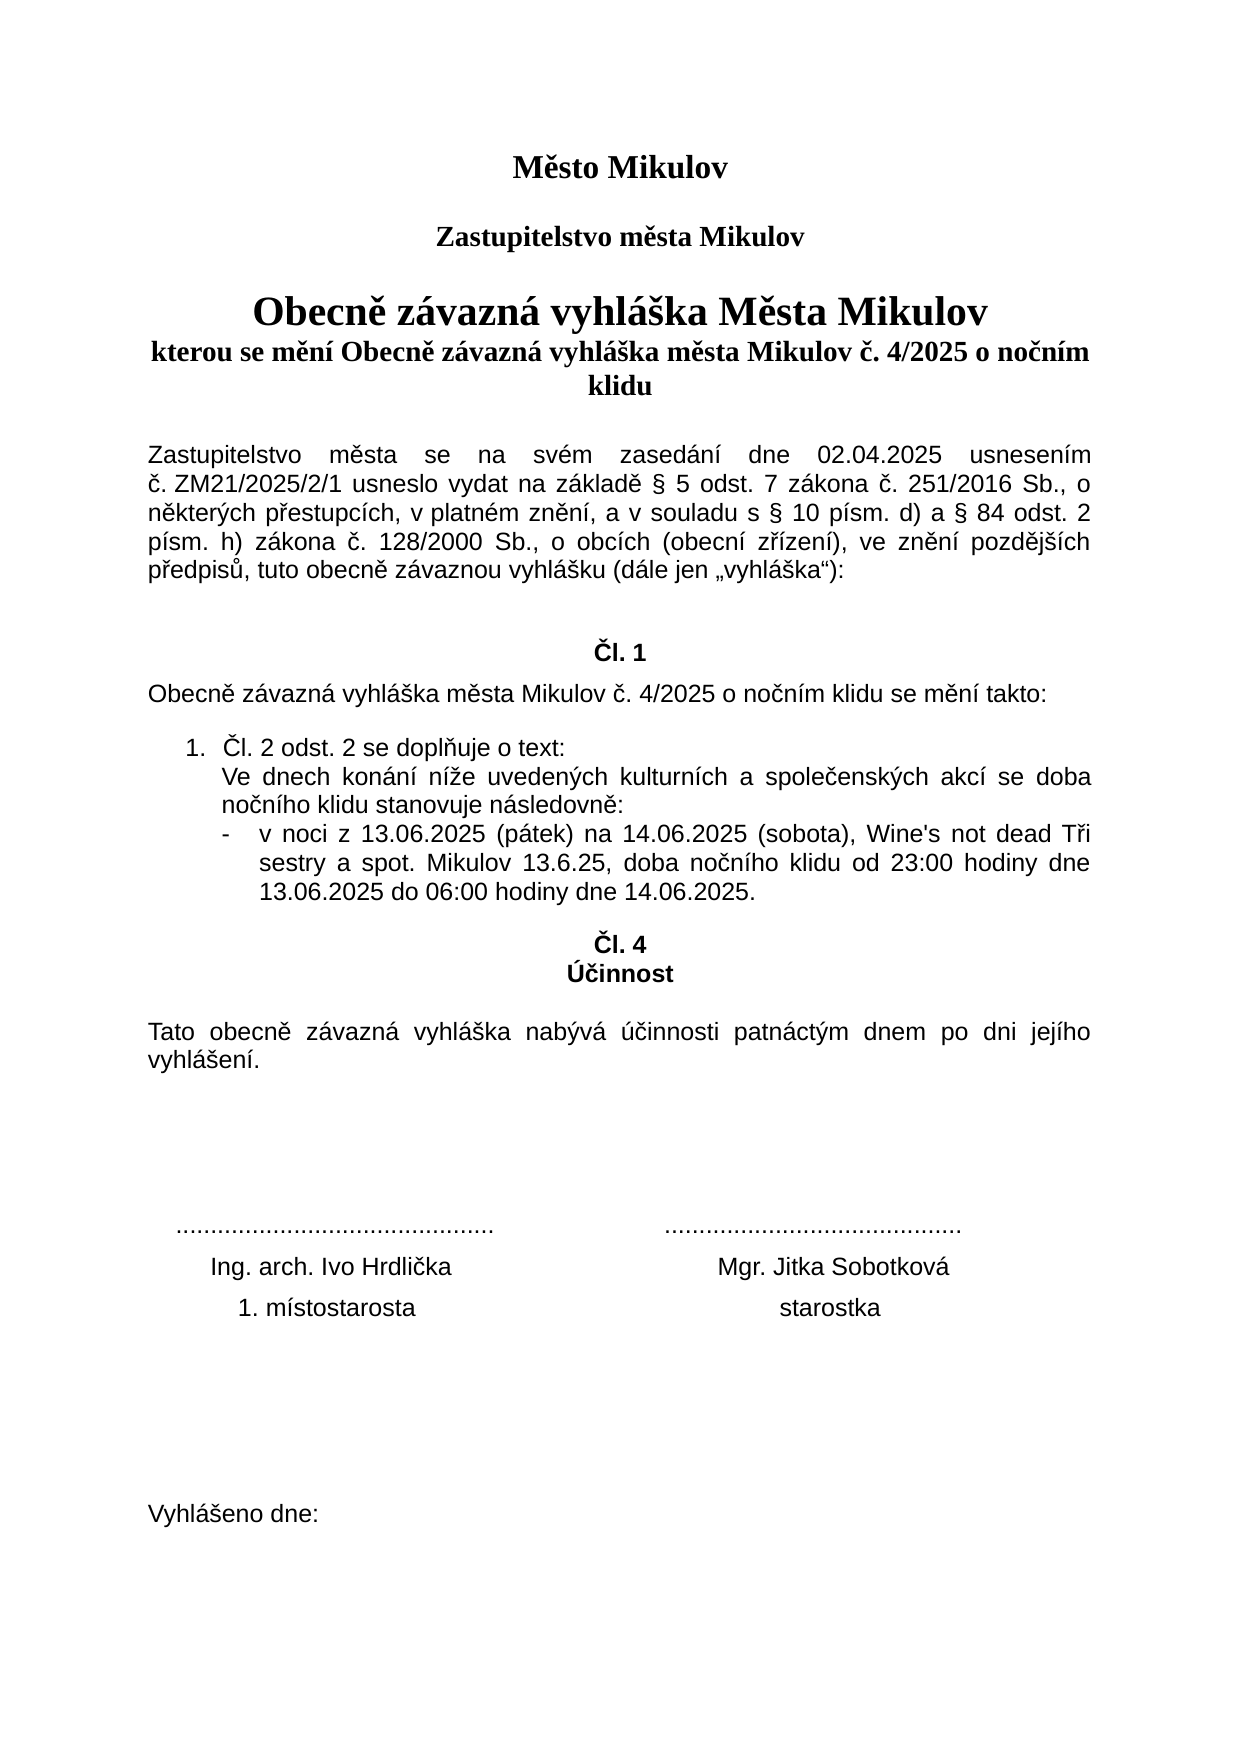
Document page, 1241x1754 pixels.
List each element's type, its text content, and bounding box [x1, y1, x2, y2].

text Účinnost [148, 959, 1093, 988]
text kterou se mění Obecně závazná vyhláška města Mikulov č. 4/2025 o nočním klidu [148, 334, 1093, 402]
text Obecně závazná vyhláška Města Mikulov [148, 287, 1093, 334]
text Obecně závazná vyhláška města Mikulov č. 4/2025 o nočním klidu se mění takto: [148, 679, 1093, 708]
text Čl. 4 [148, 930, 1093, 959]
list Čl. 2 odst. 2 se doplňuje o text: [185, 733, 1093, 762]
text Tato obecně závazná vyhláška nabývá účinnosti patnáctým dnem po dni jejího vyhlášení. [148, 1017, 1093, 1074]
text Čl. 1 [148, 638, 1093, 667]
list v noci z 13.06.2025 (pátek) na 14.06.2025 (sobota), Wine's not dead Tři sestry a spot. Mikulov 13.6.25, doba nočního klidu od 23:00 hodiny dne 13.06.2025 do 06:00 hodiny dne 14.06.2025. [221, 819, 1093, 905]
list Ve dnech konání níže uvedených kulturních a společenských akcí se doba nočního klidu stanovuje následovně: [221, 762, 1093, 819]
text Ing. arch. Ivo Hrdlička Mgr. Jitka Sobotková [148, 1252, 1093, 1280]
text Zastupitelstvo města se na svém zasedání dne 02.04.2025 usnesením č. ZM21/2025/2/1 usneslo vydat na základě § 5 odst. 7 zákona č. 251/2016 Sb., o některých přestupcích, v platném znění, a v souladu s § 10 písm. d) a § 84 odst. 2 písm. h) zákona č. 128/2000 Sb., o obcích (obecní zřízení), ve znění pozdějších předpisů, tuto obecně závaznou vyhlášku (dále jen „vyhláška“): [148, 440, 1093, 584]
text Město Mikulov [148, 148, 1093, 186]
text Zastupitelstvo města Mikulov [148, 219, 1093, 253]
text .............................................. ........................................... [148, 1210, 1093, 1239]
text Vyhlášeno dne: [148, 1499, 1093, 1528]
text 1. místostarosta starostka [148, 1293, 1093, 1322]
